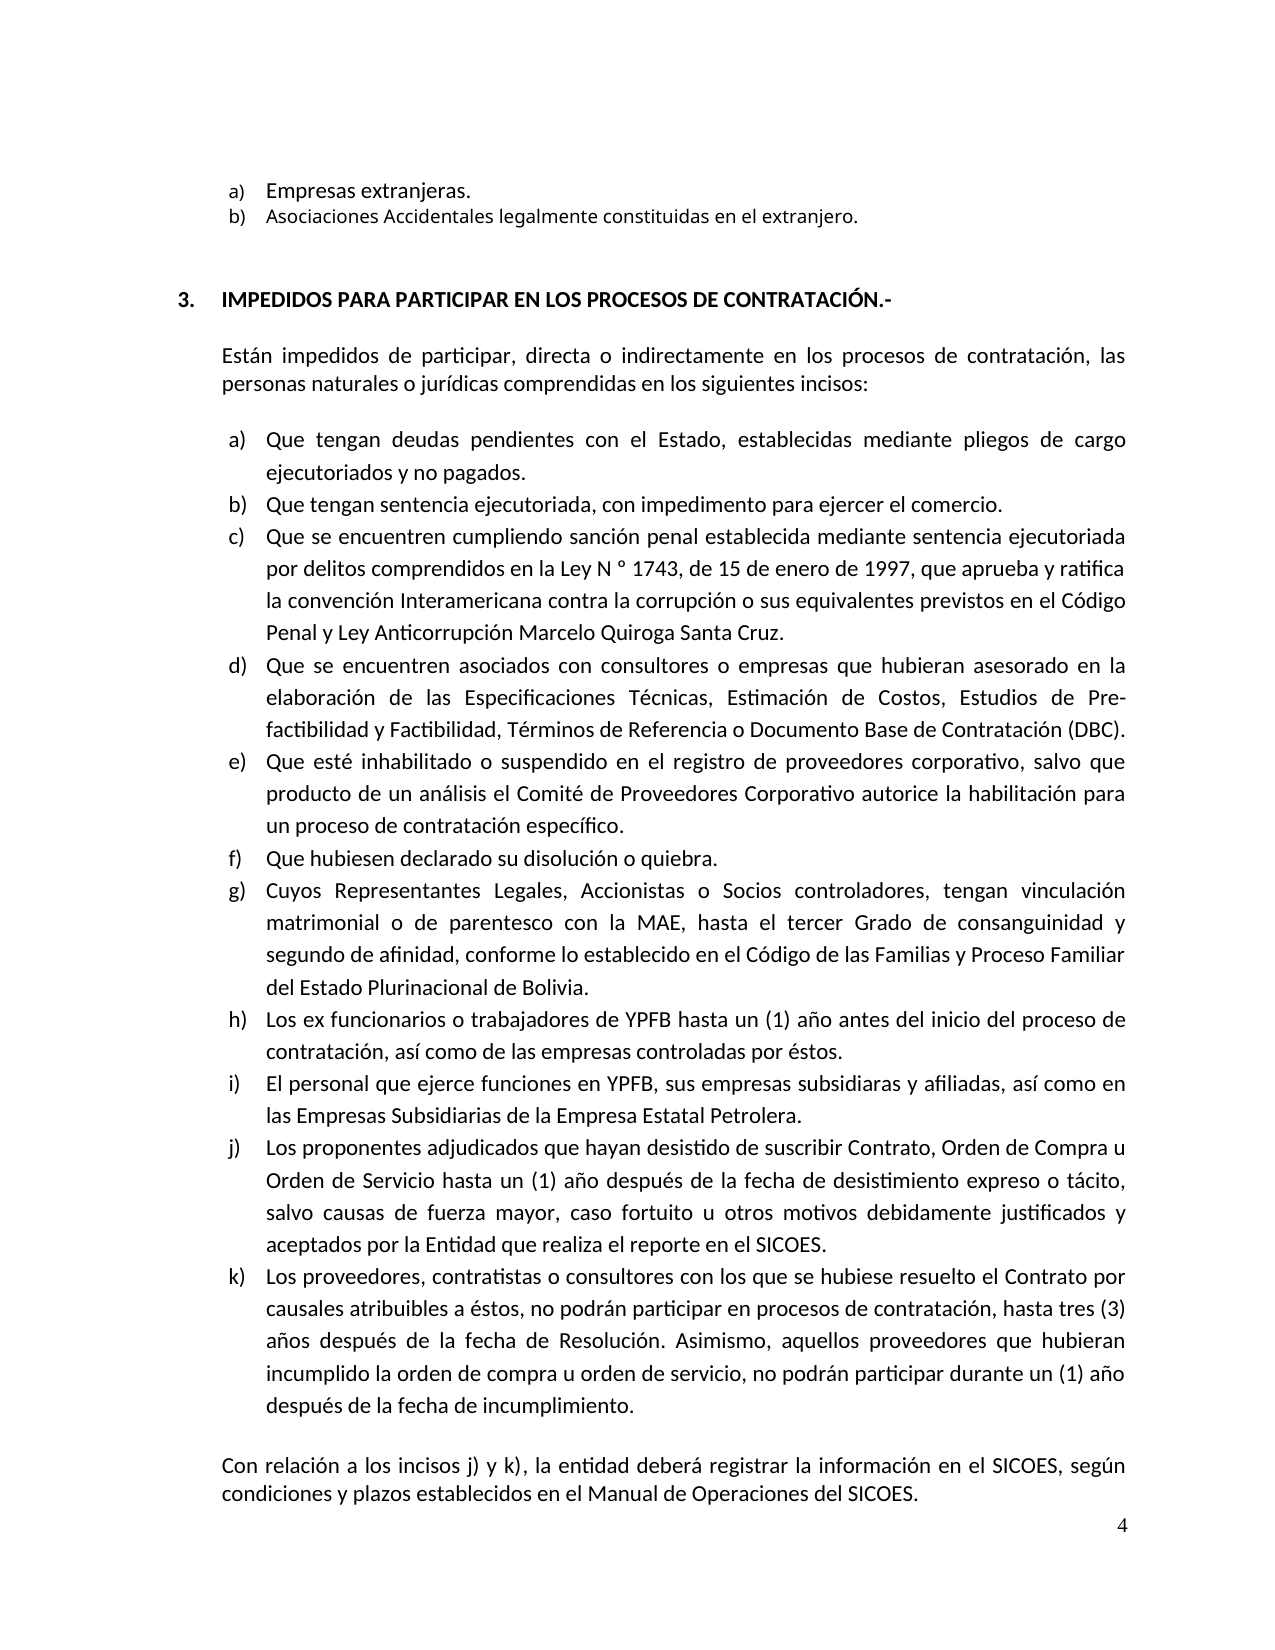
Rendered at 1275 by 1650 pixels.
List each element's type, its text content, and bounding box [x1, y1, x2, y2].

list Están impedidos de participar, directa o indirectamente en los procesos de contratación, las personas naturales o jurídicas comprendidas en los siguientes incisos: [222, 341, 1127, 397]
list Que tengan deudas pendientes con el Estado, establecidas mediante pliegos de cargo ejecutoriados y no pagados. [228, 425, 1127, 486]
list Que hubiesen declarado su disolución o quiebra. [228, 844, 1127, 872]
list Que esté inhabilitado o suspendido en el registro de proveedores corporativo, salvo que producto de un análisis el Comité de Proveedores Corporativo autorice la habilitación para un proceso de contratación específico. [228, 747, 1127, 840]
list Que se encuentren cumpliendo sanción penal establecida mediante sentencia ejecutoriada por delitos comprendidos en la Ley N º 1743, de 15 de enero de 1997, que aprueba y ratifica la convención Interamericana contra la corrupción o sus equivalentes previstos en el Código Penal y Ley Anticorrupción Marcelo Quiroga Santa Cruz. [228, 522, 1127, 647]
list Asociaciones Accidentales legalmente constituidas en el extranjero. [228, 204, 1127, 229]
list Los proveedores, contratistas o consultores con los que se hubiese resuelto el Contrato por causales atribuibles a éstos, no podrán participar en procesos de contratación, hasta tres (3) años después de la fecha de Resolución. Asimismo, aquellos proveedores que hubieran incumplido la orden de compra u orden de servicio, no podrán participar durante un (1) año después de la fecha de incumplimiento. [228, 1262, 1127, 1419]
list Cuyos Representantes Legales, Accionistas o Socios controladores, tengan vinculación matrimonial o de parentesco con la MAE, hasta el tercer Grado de consanguinidad y segundo de afinidad, conforme lo establecido en el Código de las Familias y Proceso Familiar del Estado Plurinacional de Bolivia. [228, 876, 1127, 1001]
list Empresas extranjeras. [228, 176, 1127, 204]
list Los ex funcionarios o trabajadores de YPFB hasta un (1) año antes del inicio del proceso de contratación, así como de las empresas controladas por éstos. [228, 1005, 1127, 1065]
list Con relación a los incisos j) y k), la entidad deberá registrar la información en el SICOES, según condiciones y plazos establecidos en el Manual de Operaciones del SICOES. [222, 1451, 1127, 1507]
list Los proponentes adjudicados que hayan desistido de suscribir Contrato, Orden de Compra u Orden de Servicio hasta un (1) año después de la fecha de desistimiento expreso o tácito, salvo causas de fuerza mayor, caso fortuito u otros motivos debidamente justificados y aceptados por la Entidad que realiza el reporte en el SICOES. [228, 1133, 1127, 1258]
list IMPEDIDOS PARA PARTICIPAR EN LOS PROCESOS DE CONTRATACIÓN.- [177, 285, 1127, 313]
list El personal que ejerce funciones en YPFB, sus empresas subsidiaras y afiliadas, así como en las Empresas Subsidiarias de la Empresa Estatal Petrolera. [228, 1069, 1127, 1129]
list Que tengan sentencia ejecutoriada, con impedimento para ejercer el comercio. [228, 490, 1127, 518]
list Que se encuentren asociados con consultores o empresas que hubieran asesorado en la elaboración de las Especificaciones Técnicas, Estimación de Costos, Estudios de Pre-factibilidad y Factibilidad, Términos de Referencia o Documento Base de Contratación (DBC). [228, 651, 1127, 743]
